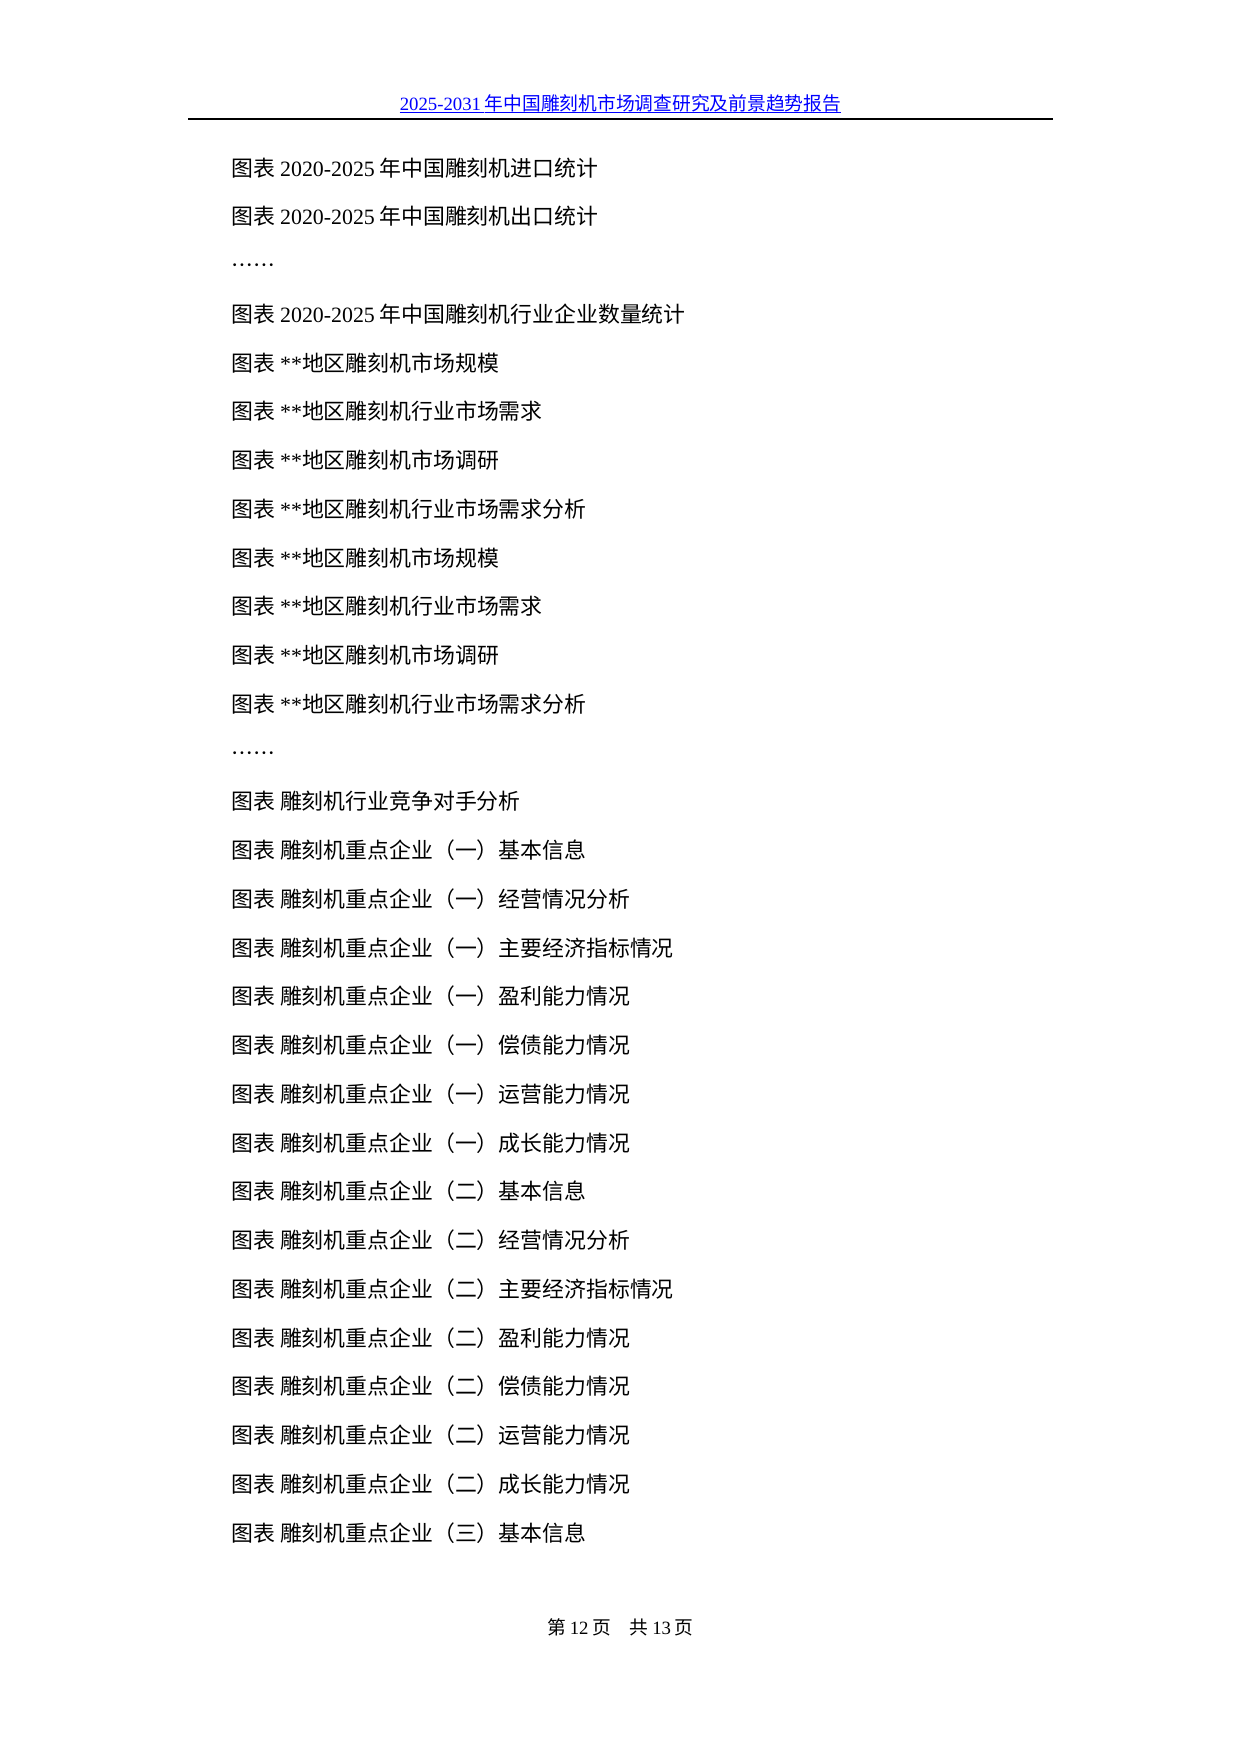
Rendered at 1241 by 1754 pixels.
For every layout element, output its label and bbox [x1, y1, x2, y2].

text [187, 150, 1053, 1548]
